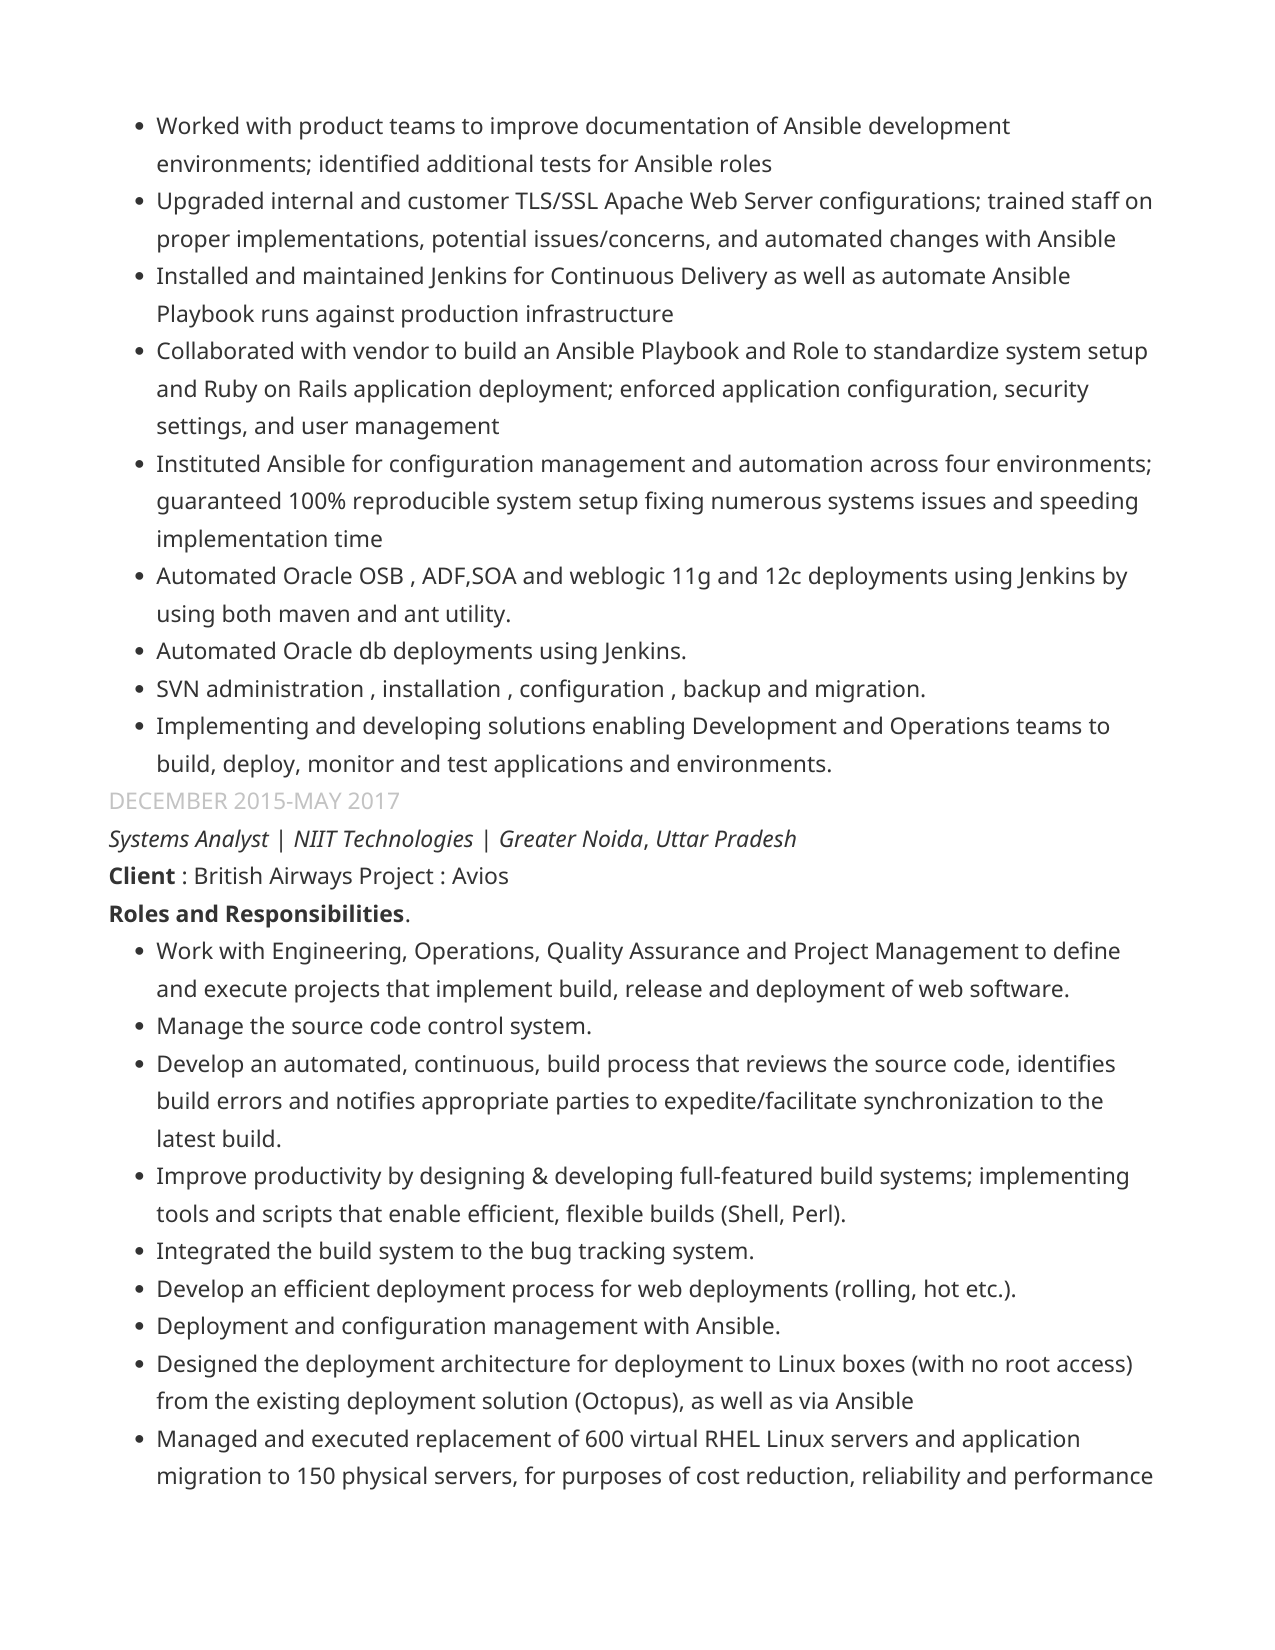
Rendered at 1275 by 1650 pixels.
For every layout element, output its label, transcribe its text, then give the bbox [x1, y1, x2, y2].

list Manage the source code control system. [135, 1004, 1167, 1041]
text Roles and Responsibilities. [108, 891, 1167, 929]
text Systems Analyst | NIIT Technologies | Greater Noida, Uttar Pradesh [108, 816, 1167, 854]
list Installed and maintained Jenkins for Continuous Delivery as well as automate Ansible Playbook runs against production infrastructure [135, 254, 1167, 329]
list Automated Oracle db deployments using Jenkins. [135, 629, 1167, 666]
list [135, 1416, 1167, 1491]
list Improve productivity by designing & developing full-featured build systems; implementing tools and scripts that enable efficient, flexible builds (Shell, Perl). [135, 1154, 1167, 1229]
list Automated Oracle OSB , ADF,SOA and weblogic 11g and 12c deployments using Jenkins by using both maven and ant utility. [135, 554, 1167, 629]
list Instituted Ansible for configuration management and automation across four environments; guaranteed 100% reproducible system setup fixing numerous systems issues and speeding implementation time [135, 441, 1167, 554]
list Develop an automated, continuous, build process that reviews the source code, identifies build errors and notifies appropriate parties to expedite/facilitate synchronization to the latest build. [135, 1041, 1167, 1154]
list Worked with product teams to improve documentation of Ansible development environments; identified additional tests for Ansible roles [135, 104, 1167, 179]
list Collaborated with vendor to build an Ansible Playbook and Role to standardize system setup and Ruby on Rails application deployment; enforced application configuration, security settings, and user management [135, 329, 1167, 441]
text Client : British Airways Project : Avios [108, 854, 1167, 891]
list Deployment and configuration management with Ansible. [135, 1304, 1167, 1341]
list Implementing and developing solutions enabling Development and Operations teams to build, deploy, monitor and test applications and environments. [135, 704, 1167, 779]
list Integrated the build system to the bug tracking system. [135, 1229, 1167, 1266]
list Work with Engineering, Operations, Quality Assurance and Project Management to define and execute projects that implement build, release and deployment of web software. [135, 929, 1167, 1004]
list Designed the deployment architecture for deployment to Linux boxes (with no root access) from the existing deployment solution (Octopus), as well as via Ansible [135, 1341, 1167, 1416]
text December 2015-May 2017 [108, 779, 1167, 816]
list SVN administration , installation , configuration , backup and migration. [135, 666, 1167, 704]
list Develop an efficient deployment process for web deployments (rolling, hot etc.). [135, 1266, 1167, 1304]
list Upgraded internal and customer TLS/SSL Apache Web Server configurations; trained staff on proper implementations, potential issues/concerns, and automated changes with Ansible [135, 179, 1167, 254]
